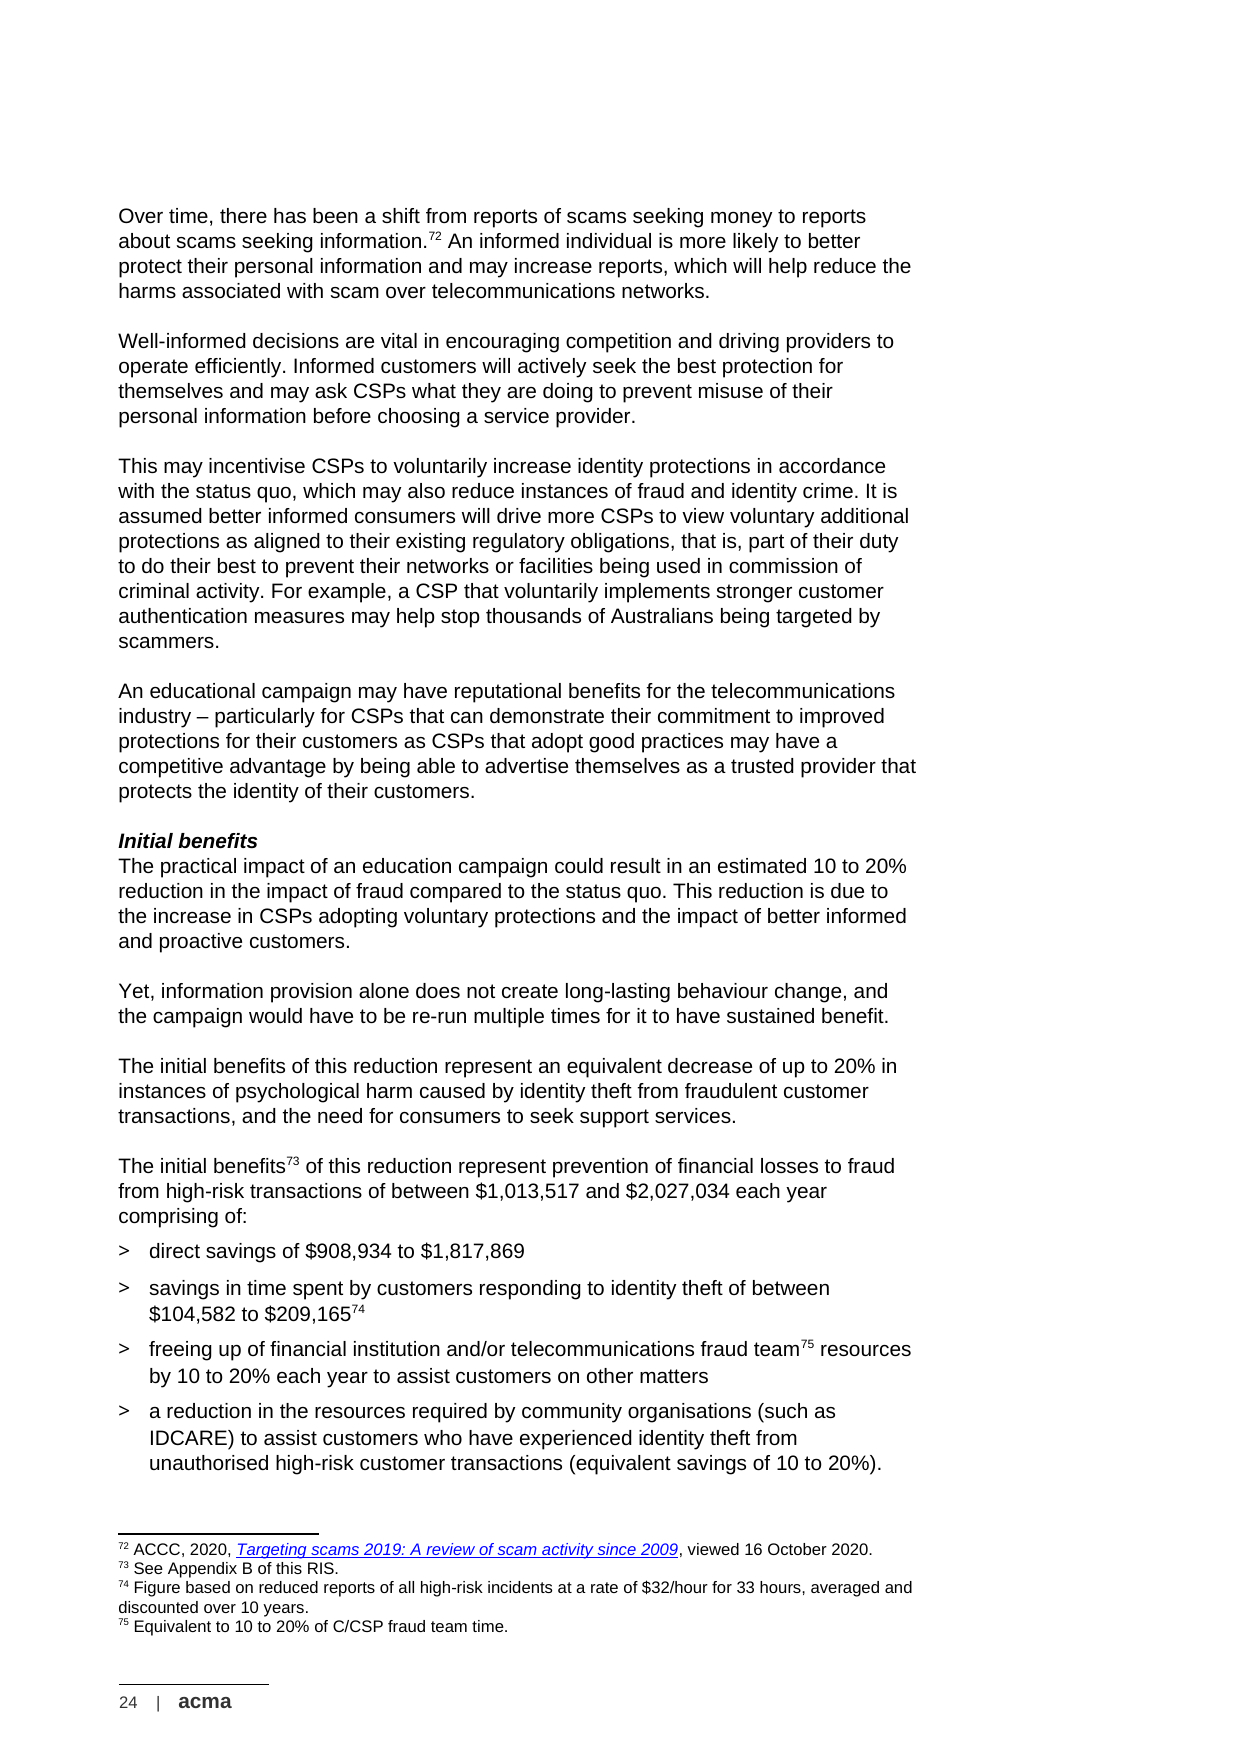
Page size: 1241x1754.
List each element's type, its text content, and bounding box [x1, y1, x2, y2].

list savings in time spent by customers responding to identity theft of between $104,582 to $209,165 [118, 1273, 917, 1326]
text The practical impact of an education campaign could result in an estimated 10 to 20% reduction in the impact of fraud compared to the status quo. This reduction is due to the increase in CSPs adopting voluntary protections and the impact of better informed and proactive customers. [118, 853, 917, 953]
text Over time, there has been a shift from reports of scams seeking money to reports about scams seeking information. An informed individual is more likely to better protect their personal information and may increase reports, which will help reduce the harms associated with scam over telecommunications networks. [118, 203, 917, 303]
text An educational campaign may have reputational benefits for the telecommunications industry – particularly for CSPs that can demonstrate their commitment to improved protections for their customers as CSPs that adopt good practices may have a competitive advantage by being able to advertise themselves as a trusted provider that protects the identity of their customers. [118, 678, 917, 803]
list freeing up of financial institution and/or telecommunications fraud team resources by 10 to 20% each year to assist customers on other matters [118, 1334, 917, 1388]
list direct savings of $908,934 to $1,817,869 [118, 1236, 917, 1264]
list a reduction in the resources required by community organisations (such as IDCARE) to assist customers who have experienced identity theft from unauthorised high-risk customer transactions (equivalent savings of 10 to 20%). [118, 1396, 917, 1475]
subtitle Initial benefits [118, 828, 917, 853]
text This may incentivise CSPs to voluntarily increase identity protections in accordance with the status quo, which may also reduce instances of fraud and identity crime. It is assumed better informed consumers will drive more CSPs to view voluntary additional protections as aligned to their existing regulatory obligations, that is, part of their duty to do their best to prevent their networks or facilities being used in commission of criminal activity. For example, a CSP that voluntarily implements stronger customer authentication measures may help stop thousands of Australians being targeted by scammers. [118, 453, 917, 653]
list The initial benefits of this reduction represent prevention of financial losses to fraud from high-risk transactions of between $1,013,517 and $2,027,034 each year comprising of: [118, 1153, 917, 1228]
text Well-informed decisions are vital in encouraging competition and driving providers to operate efficiently. Informed customers will actively seek the best protection for themselves and may ask CSPs what they are doing to prevent misuse of their personal information before choosing a service provider. [118, 328, 917, 428]
text The initial benefits of this reduction represent an equivalent decrease of up to 20% in instances of psychological harm caused by identity theft from fraudulent customer transactions, and the need for consumers to seek support services. [118, 1053, 917, 1128]
text Yet, information provision alone does not create long-lasting behaviour change, and the campaign would have to be re-run multiple times for it to have sustained benefit. [118, 978, 917, 1028]
